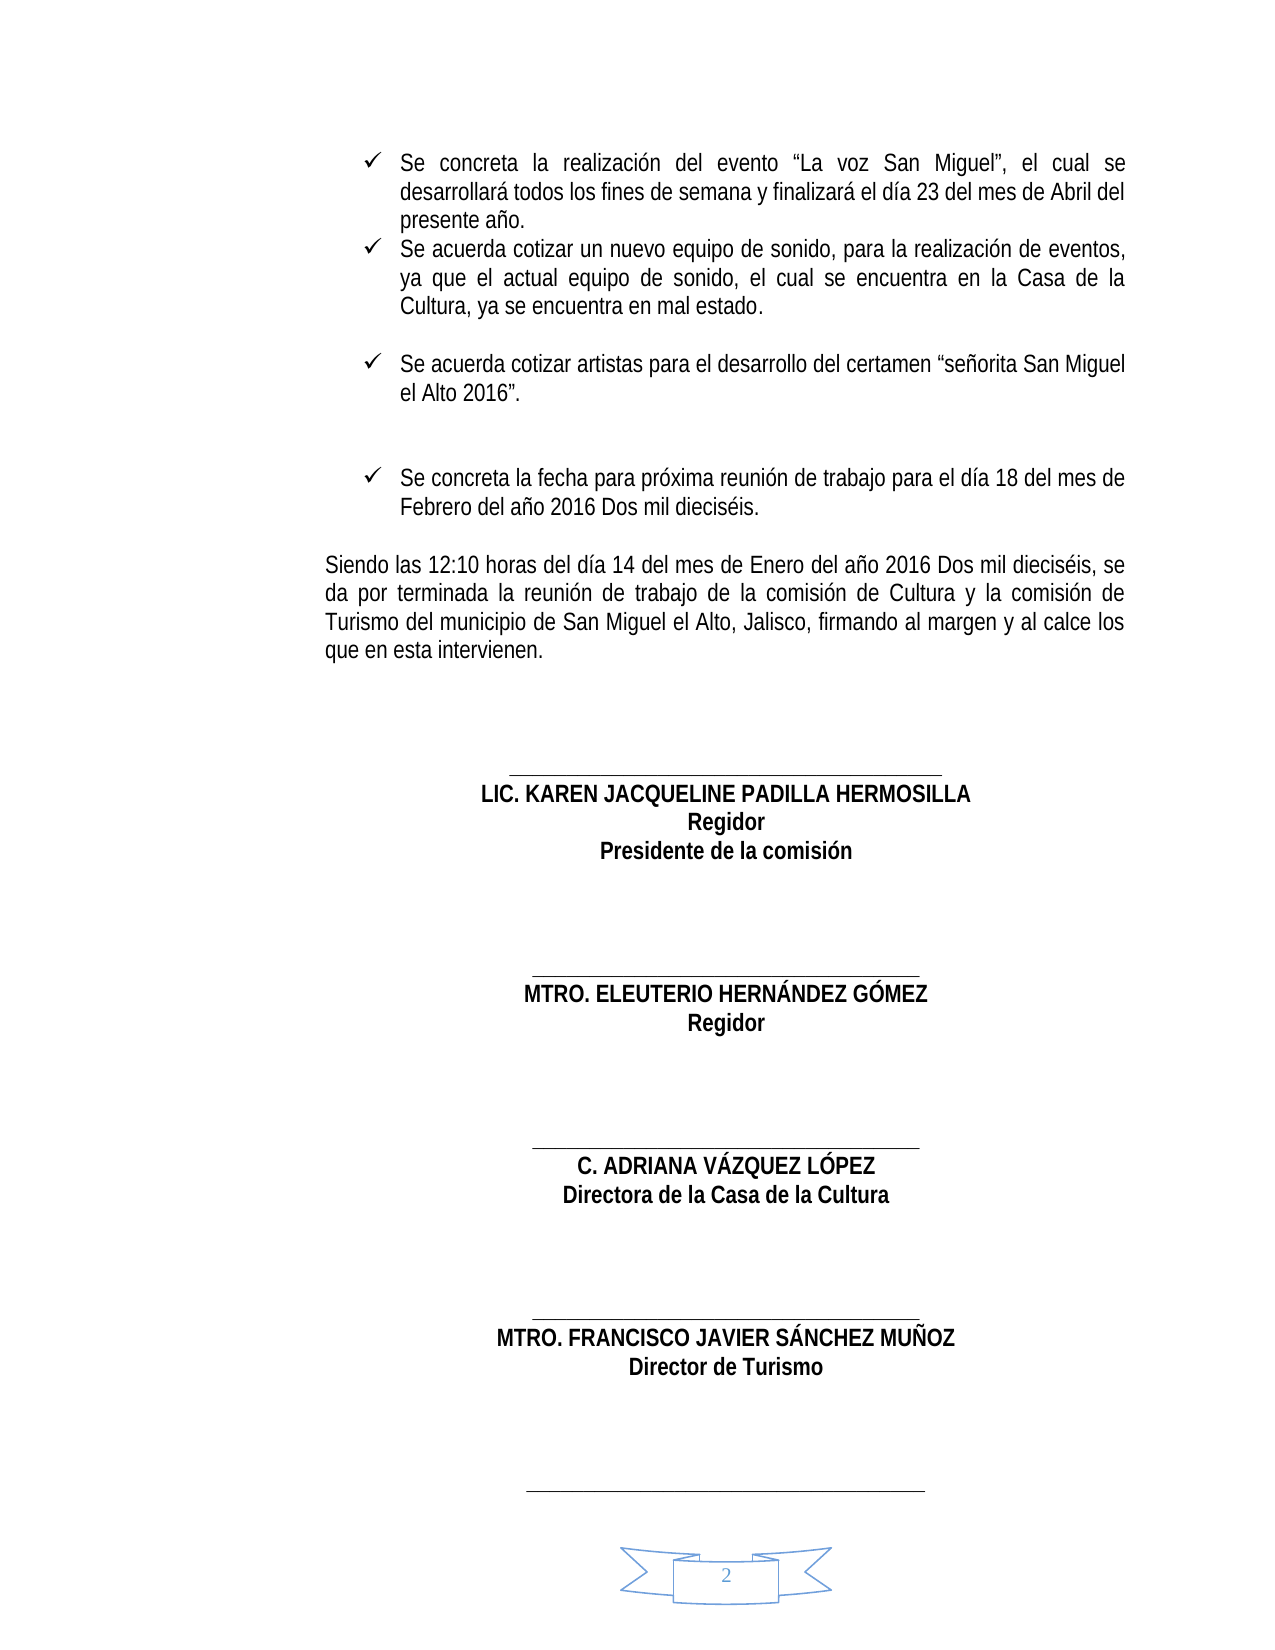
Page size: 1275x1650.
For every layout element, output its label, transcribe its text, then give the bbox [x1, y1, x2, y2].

text Director de Turismo [325, 1352, 1127, 1380]
list Se acuerda cotizar artistas para el desarrollo del certamen “señorita San Miguel el Alto 2016”. [362, 349, 1127, 406]
text Directora de la Casa de la Cultura [325, 1180, 1127, 1208]
text ______________________________________ [325, 750, 1127, 779]
text __________________________________ [325, 951, 1127, 979]
list Se acuerda cotizar un nuevo equipo de sonido, para la realización de eventos, ya que el actual equipo de sonido, el cual se encuentra en la Casa de la Cultura, ya se encuentra en mal estado. [362, 234, 1127, 320]
text Siendo las 12:10 horas del día 14 del mes de Enero del año 2016 Dos mil dieciséis, se da por terminada la reunión de trabajo de la comisión de Cultura y la comisión de Turismo del municipio de San Miguel el Alto, Jalisco, firmando al margen y al calce los que en esta intervienen. [325, 549, 1127, 664]
text Presidente de la comisión [325, 836, 1127, 865]
text Regidor [325, 807, 1127, 836]
text ___________________________________ [325, 1466, 1127, 1495]
list Se concreta la realización del evento “La voz San Miguel”, el cual se desarrollará todos los fines de semana y finalizará el día 23 del mes de Abril del presente año. [362, 148, 1127, 234]
list Se concreta la fecha para próxima reunión de trabajo para el día 18 del mes de Febrero del año 2016 Dos mil dieciséis. [362, 463, 1127, 521]
text Regidor [325, 1008, 1127, 1037]
text __________________________________ [325, 1294, 1127, 1323]
text MTRO. ELEUTERIO HERNÁNDEZ GÓMEZ [325, 979, 1127, 1008]
text LIC. KAREN JACQUELINE PADILLA HERMOSILLA [325, 779, 1127, 807]
text __________________________________ [325, 1122, 1127, 1151]
text MTRO. FRANCISCO JAVIER SÁNCHEZ MUÑOZ [325, 1323, 1127, 1352]
text C. ADRIANA VÁZQUEZ LÓPEZ [325, 1151, 1127, 1180]
